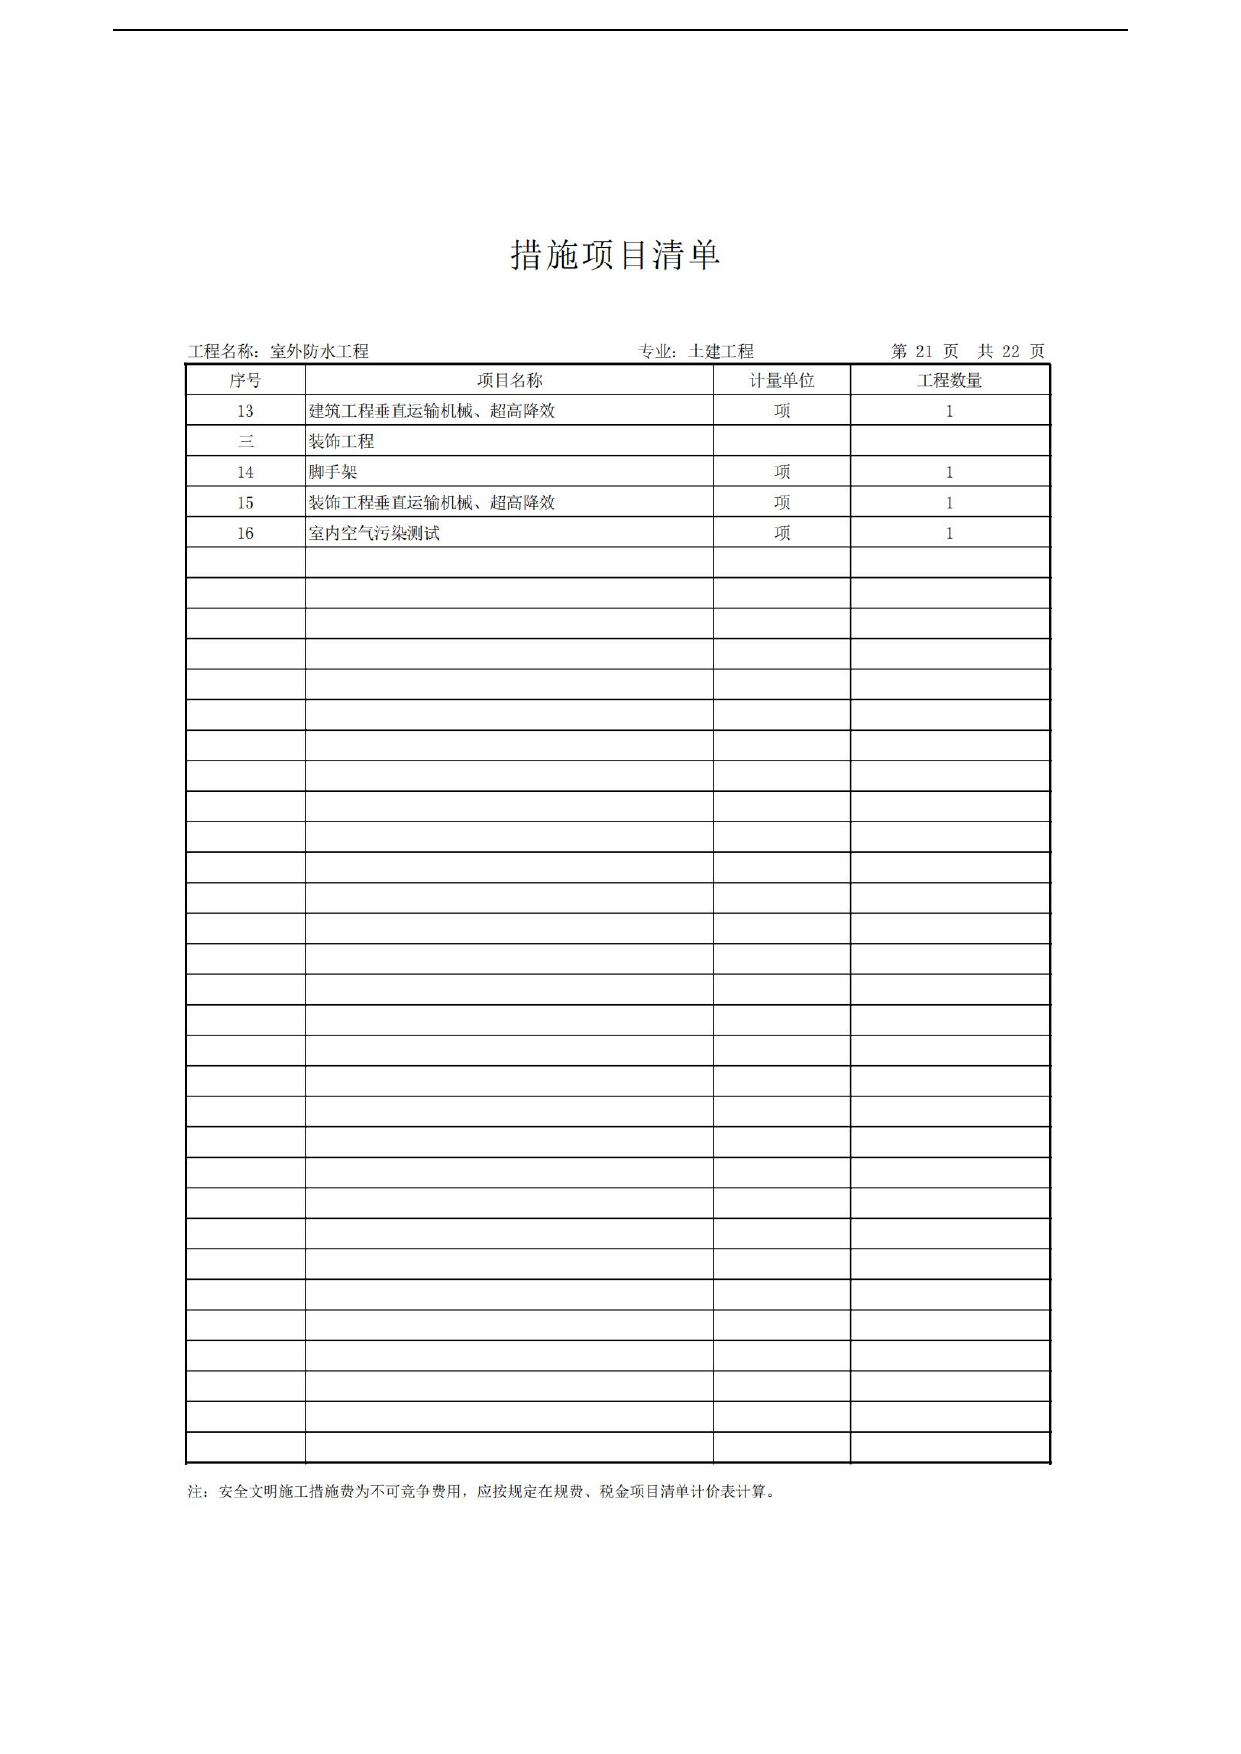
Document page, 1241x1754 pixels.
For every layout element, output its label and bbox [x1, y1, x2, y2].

picture [112, 150, 1127, 1582]
